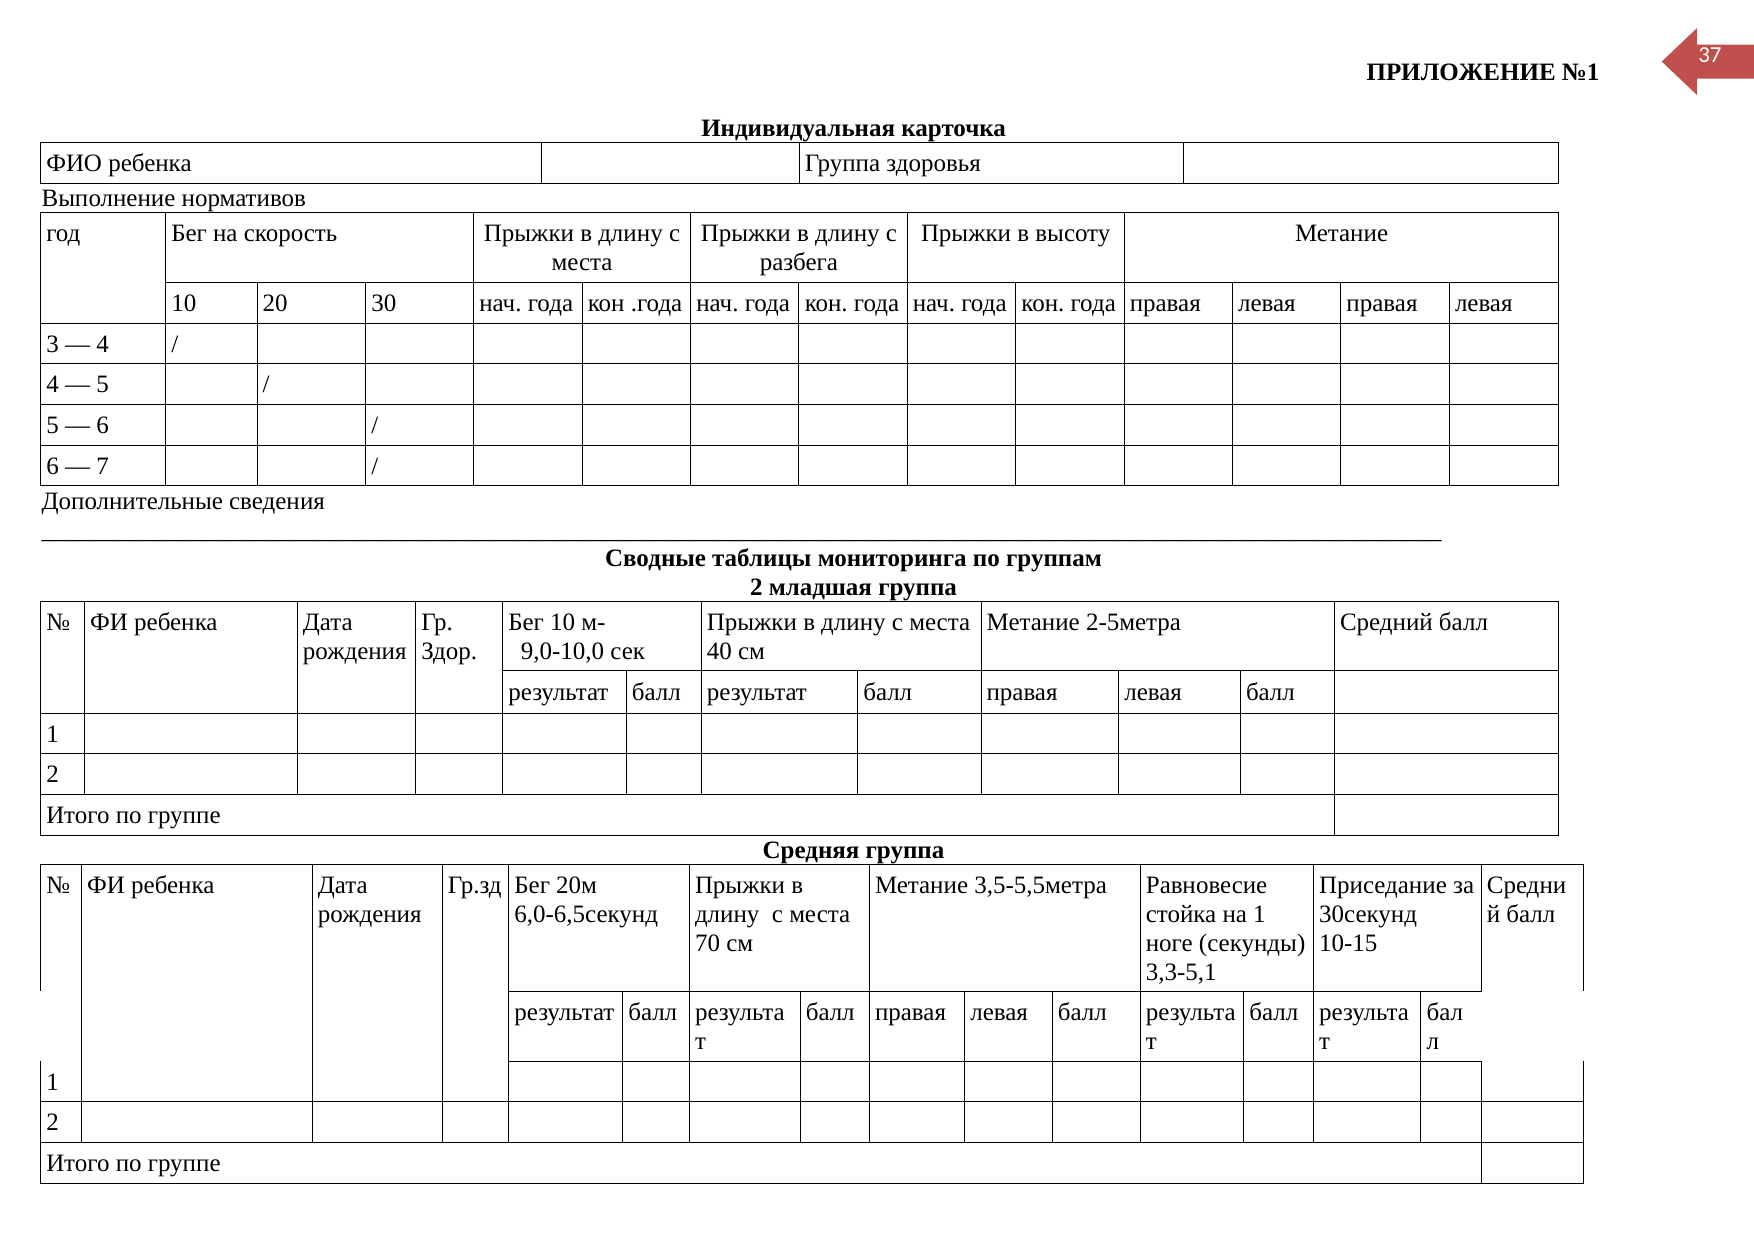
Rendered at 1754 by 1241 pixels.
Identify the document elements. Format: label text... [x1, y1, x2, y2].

table_cell 2 [41, 754, 84, 794]
table_cell [1341, 446, 1449, 485]
table_cell [870, 1062, 964, 1101]
table_cell балл [1053, 992, 1140, 1061]
table_header ФИ ребенка [85, 602, 297, 713]
table_cell [1016, 364, 1124, 404]
table_cell балл [623, 992, 689, 1061]
table_cell результат [503, 671, 626, 713]
table_cell [1053, 1062, 1140, 1101]
table_cell [443, 1102, 508, 1142]
table_cell [1233, 324, 1340, 363]
table_cell [82, 1061, 312, 1101]
table_cell [1016, 405, 1124, 445]
table_cell [1125, 324, 1232, 363]
table_header Бег 10 м- 9,0-10,0 сек [503, 602, 701, 670]
table_cell [691, 364, 798, 404]
table_header ПРИЛОЖЕНИЕ №1 [30, 28, 1710, 113]
table_cell [85, 754, 297, 794]
table_cell 20 [258, 283, 365, 322]
table_cell [82, 1102, 312, 1142]
table_cell [583, 446, 690, 485]
table_cell [313, 1061, 442, 1101]
table_cell [623, 1102, 689, 1142]
table_cell [298, 714, 415, 753]
table_cell [503, 754, 626, 794]
table_cell [1421, 1102, 1481, 1142]
table_cell [870, 1102, 964, 1142]
table_cell балл [801, 992, 869, 1061]
table_header Средний балл [1481, 865, 1583, 1061]
table_cell [1141, 1062, 1243, 1101]
table_cell результат [1141, 992, 1243, 1061]
table_header Прыжки в высоту [908, 213, 1124, 282]
table_cell [1335, 795, 1558, 835]
table_cell [690, 1102, 800, 1142]
table_cell [509, 1102, 622, 1142]
table_cell [858, 754, 981, 794]
table_cell Итого по группе [41, 1143, 1481, 1183]
table_header ФИО ребенка [41, 143, 541, 183]
table_cell [1125, 446, 1232, 485]
table_cell [627, 754, 701, 794]
table_cell балл [627, 671, 701, 713]
table_cell правая [1125, 283, 1232, 322]
table_cell [1233, 364, 1340, 404]
table_header Прыжки в длину с разбега [691, 213, 907, 282]
table_cell [799, 405, 907, 445]
table_cell [799, 324, 907, 363]
table_header Равновесие стойка на 1 ноге (секунды) 3,3-5,1 [1141, 865, 1313, 991]
table_cell / [366, 446, 473, 485]
table_cell [799, 446, 907, 485]
table_cell нач. года [908, 283, 1015, 322]
table_cell [690, 1062, 800, 1101]
table_cell результат [690, 992, 800, 1061]
table_cell [1119, 714, 1240, 753]
table_cell [691, 405, 798, 445]
table_cell результат [1314, 992, 1420, 1061]
table_cell [85, 714, 297, 753]
table_header Гр.зд [443, 865, 508, 1061]
table_header Группа здоровья [800, 143, 1183, 183]
text Дополнительные сведения ________________________________________________________________________________________________________________ [41, 486, 1665, 543]
table_cell [691, 324, 798, 363]
table_cell [1450, 446, 1558, 485]
table_cell [509, 1062, 622, 1101]
table_cell 1 [41, 1061, 81, 1101]
table_cell 3 — 4 [41, 324, 165, 363]
table_header Прыжки в длину с места [474, 213, 690, 282]
table_cell [366, 324, 473, 363]
table_cell [258, 405, 365, 445]
table_cell [1341, 324, 1449, 363]
table_header [542, 143, 799, 183]
table_cell [908, 364, 1015, 404]
table_cell [474, 324, 582, 363]
table_cell [1244, 1102, 1313, 1142]
table_cell [1314, 1102, 1420, 1142]
table_cell / [166, 324, 257, 363]
table_cell [858, 714, 981, 753]
table_cell [1335, 754, 1558, 794]
table_cell нач. года [474, 283, 582, 322]
table_cell [965, 1102, 1052, 1142]
table_cell балл [1421, 992, 1481, 1061]
table_cell [1482, 1143, 1583, 1183]
table_cell результат [702, 671, 857, 713]
table_cell [908, 405, 1015, 445]
table_cell Итого по группе [41, 795, 1334, 835]
table_header Гр. Здор. [416, 602, 502, 713]
table_header Средний балл [1335, 602, 1558, 670]
table_cell [1450, 405, 1558, 445]
table_cell [982, 754, 1118, 794]
table_cell [366, 364, 473, 404]
table_cell балл [1241, 671, 1334, 713]
table_cell балл [858, 671, 981, 713]
table_cell [1141, 1102, 1243, 1142]
table_header ФИ ребенка [82, 865, 312, 1061]
table_cell нач. года [691, 283, 798, 322]
table_cell [1016, 446, 1124, 485]
table_cell [799, 364, 907, 404]
table_header Бег 20м 6,0-6,5секунд [509, 865, 689, 991]
table_cell [474, 446, 582, 485]
table_header Прыжки в длину с места 70 см [690, 865, 869, 991]
table_cell левая [1450, 283, 1558, 322]
table_cell [627, 714, 701, 753]
table_cell [1125, 364, 1232, 404]
table_cell [1233, 405, 1340, 445]
table_cell [474, 364, 582, 404]
table_cell [313, 1102, 442, 1142]
table_cell [965, 1062, 1052, 1101]
table_cell правая [982, 671, 1118, 713]
table_header Метание 3,5-5,5метра [870, 865, 1140, 991]
table_cell [474, 405, 582, 445]
table_cell [801, 1102, 869, 1142]
text Сводные таблицы мониторинга по группам [41, 543, 1665, 572]
table_cell балл [1244, 992, 1313, 1061]
table_cell [166, 364, 257, 404]
table_cell / [258, 364, 365, 404]
table_cell левая [1119, 671, 1240, 713]
table_cell [1016, 324, 1124, 363]
table_cell левая [1233, 283, 1340, 322]
table_header Метание [1125, 213, 1558, 282]
table_cell [1421, 1062, 1481, 1101]
table_cell кон .года [583, 283, 690, 322]
table_cell [1241, 714, 1334, 753]
table_cell [801, 1062, 869, 1101]
table_cell [1233, 446, 1340, 485]
text Средняя группа [41, 835, 1665, 864]
table_header Метание 2-5метра [982, 602, 1334, 670]
table_cell левая [965, 992, 1052, 1061]
table_header № [40, 865, 81, 1061]
table_cell 2 [41, 1102, 81, 1142]
table_cell [1053, 1102, 1140, 1142]
table_cell [1482, 1102, 1583, 1142]
table_cell [503, 714, 626, 753]
table_cell [1482, 1061, 1583, 1101]
table_header год [41, 213, 165, 322]
table_cell кон. года [799, 283, 907, 322]
table_cell [583, 405, 690, 445]
table_cell [1335, 671, 1558, 713]
table_cell [1450, 324, 1558, 363]
table_cell [416, 714, 502, 753]
table_cell [258, 446, 365, 485]
text 2 младшая группа [41, 572, 1665, 601]
table_cell [908, 446, 1015, 485]
table_cell 10 [166, 283, 257, 322]
table_header [1184, 143, 1558, 183]
table_cell 6 — 7 [41, 446, 165, 485]
table_cell [1314, 1062, 1420, 1101]
table_cell [258, 324, 365, 363]
table_cell [1119, 754, 1240, 794]
table_header Прыжки в длину с места 40 см [702, 602, 981, 670]
table_cell правая [870, 992, 964, 1061]
table_cell [583, 324, 690, 363]
table_cell 1 [41, 714, 84, 753]
table_cell результат [509, 992, 622, 1061]
table_cell [1335, 714, 1558, 753]
table_cell [166, 446, 257, 485]
table_cell правая [1341, 283, 1449, 322]
table_cell [982, 714, 1118, 753]
table_cell [1125, 405, 1232, 445]
table_cell [443, 1061, 508, 1101]
table_cell [691, 446, 798, 485]
table_cell [908, 324, 1015, 363]
table_cell [1450, 364, 1558, 404]
table_cell [1341, 405, 1449, 445]
table_cell / [366, 405, 473, 445]
table_cell [166, 405, 257, 445]
table_cell кон. года [1016, 283, 1124, 322]
table_cell [1244, 1062, 1313, 1101]
table_cell [702, 754, 857, 794]
table_header Дата рождения [313, 865, 442, 1061]
table_cell [1241, 754, 1334, 794]
table_cell [702, 714, 857, 753]
table_header № [41, 602, 84, 713]
table_cell 30 [366, 283, 473, 322]
table_cell 4 — 5 [41, 364, 165, 404]
text Выполнение нормативов [41, 183, 1665, 212]
table_cell [1341, 364, 1449, 404]
table_cell [416, 754, 502, 794]
table_header Приседание за 30секунд 10-15 [1314, 865, 1481, 991]
table_cell [298, 754, 415, 794]
table_cell [583, 364, 690, 404]
text Индивидуальная карточка [41, 113, 1665, 142]
table_header Дата рождения [298, 602, 415, 713]
table_cell 5 — 6 [41, 405, 165, 445]
table_cell [623, 1062, 689, 1101]
table_header Бег на скорость [166, 213, 473, 282]
